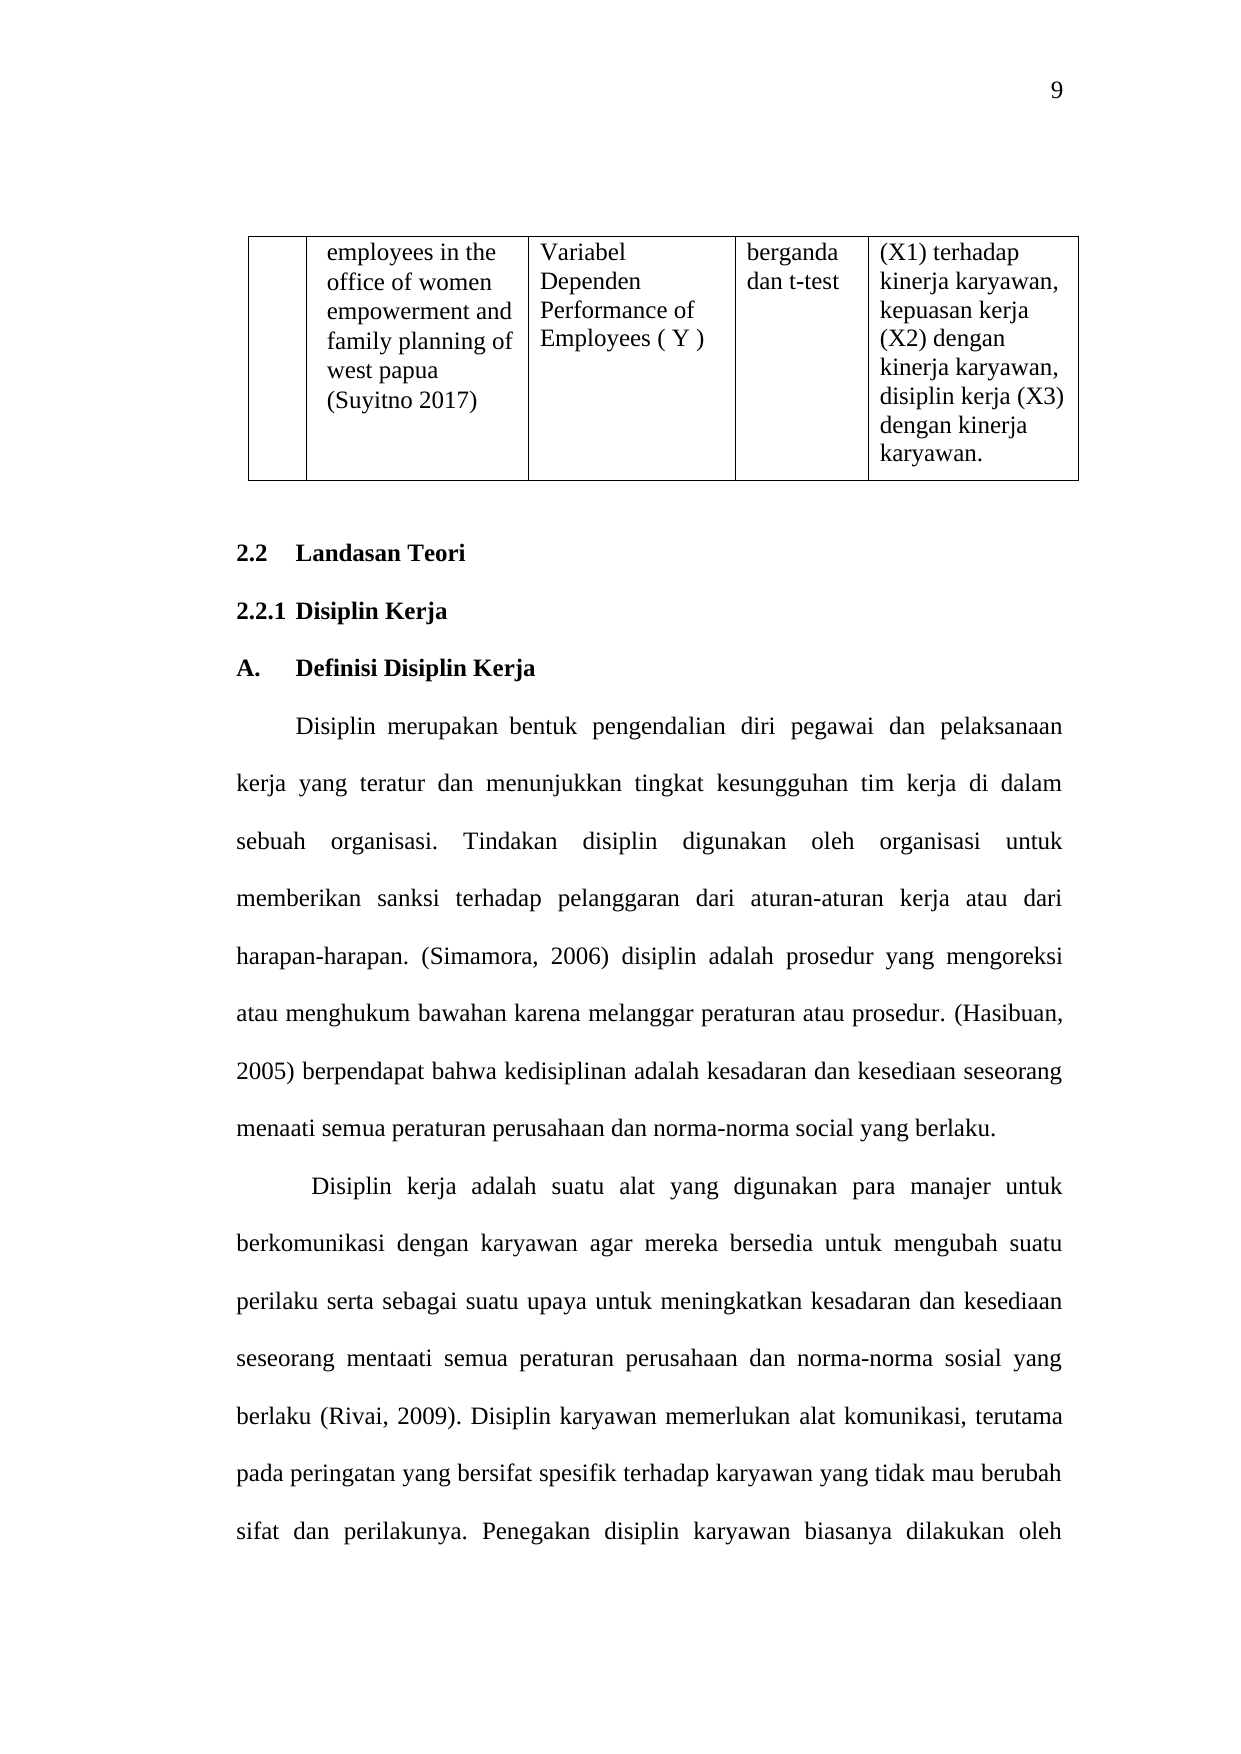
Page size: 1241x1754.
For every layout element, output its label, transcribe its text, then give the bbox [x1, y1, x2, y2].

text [236, 1171, 1063, 1545]
list Disiplin Kerja [236, 596, 1063, 625]
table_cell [869, 237, 1078, 480]
list Landasan Teori [236, 538, 1063, 567]
table_cell 4 [249, 237, 306, 480]
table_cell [307, 237, 528, 480]
list Definisi Disiplin Kerja [236, 653, 1063, 682]
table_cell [529, 237, 735, 480]
text Disiplin”merupakan”bentuk pengendalian diri pegawai dan pelaksanaan kerja yang teratur dan menunjukkan tingkat kesungguhan tim kerja di dalam sebuah organisasi. Tindakan disiplin digunakan oleh organisasi untuk memberikan sanksi terhadap pelanggaran dari aturan-aturan kerja atau dari harapan-harapan. disiplin adalah prosedur yang mengoreksi atau menghukum bawahan karena melanggar peraturan atau prosedur. berpendapat bahwa kedisiplinan adalah kesadaran dan kesediaan seseorang menaati semua peraturan perusahaan dan norma-norma social yang berlaku. [236, 711, 1063, 1142]
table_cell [736, 237, 868, 480]
